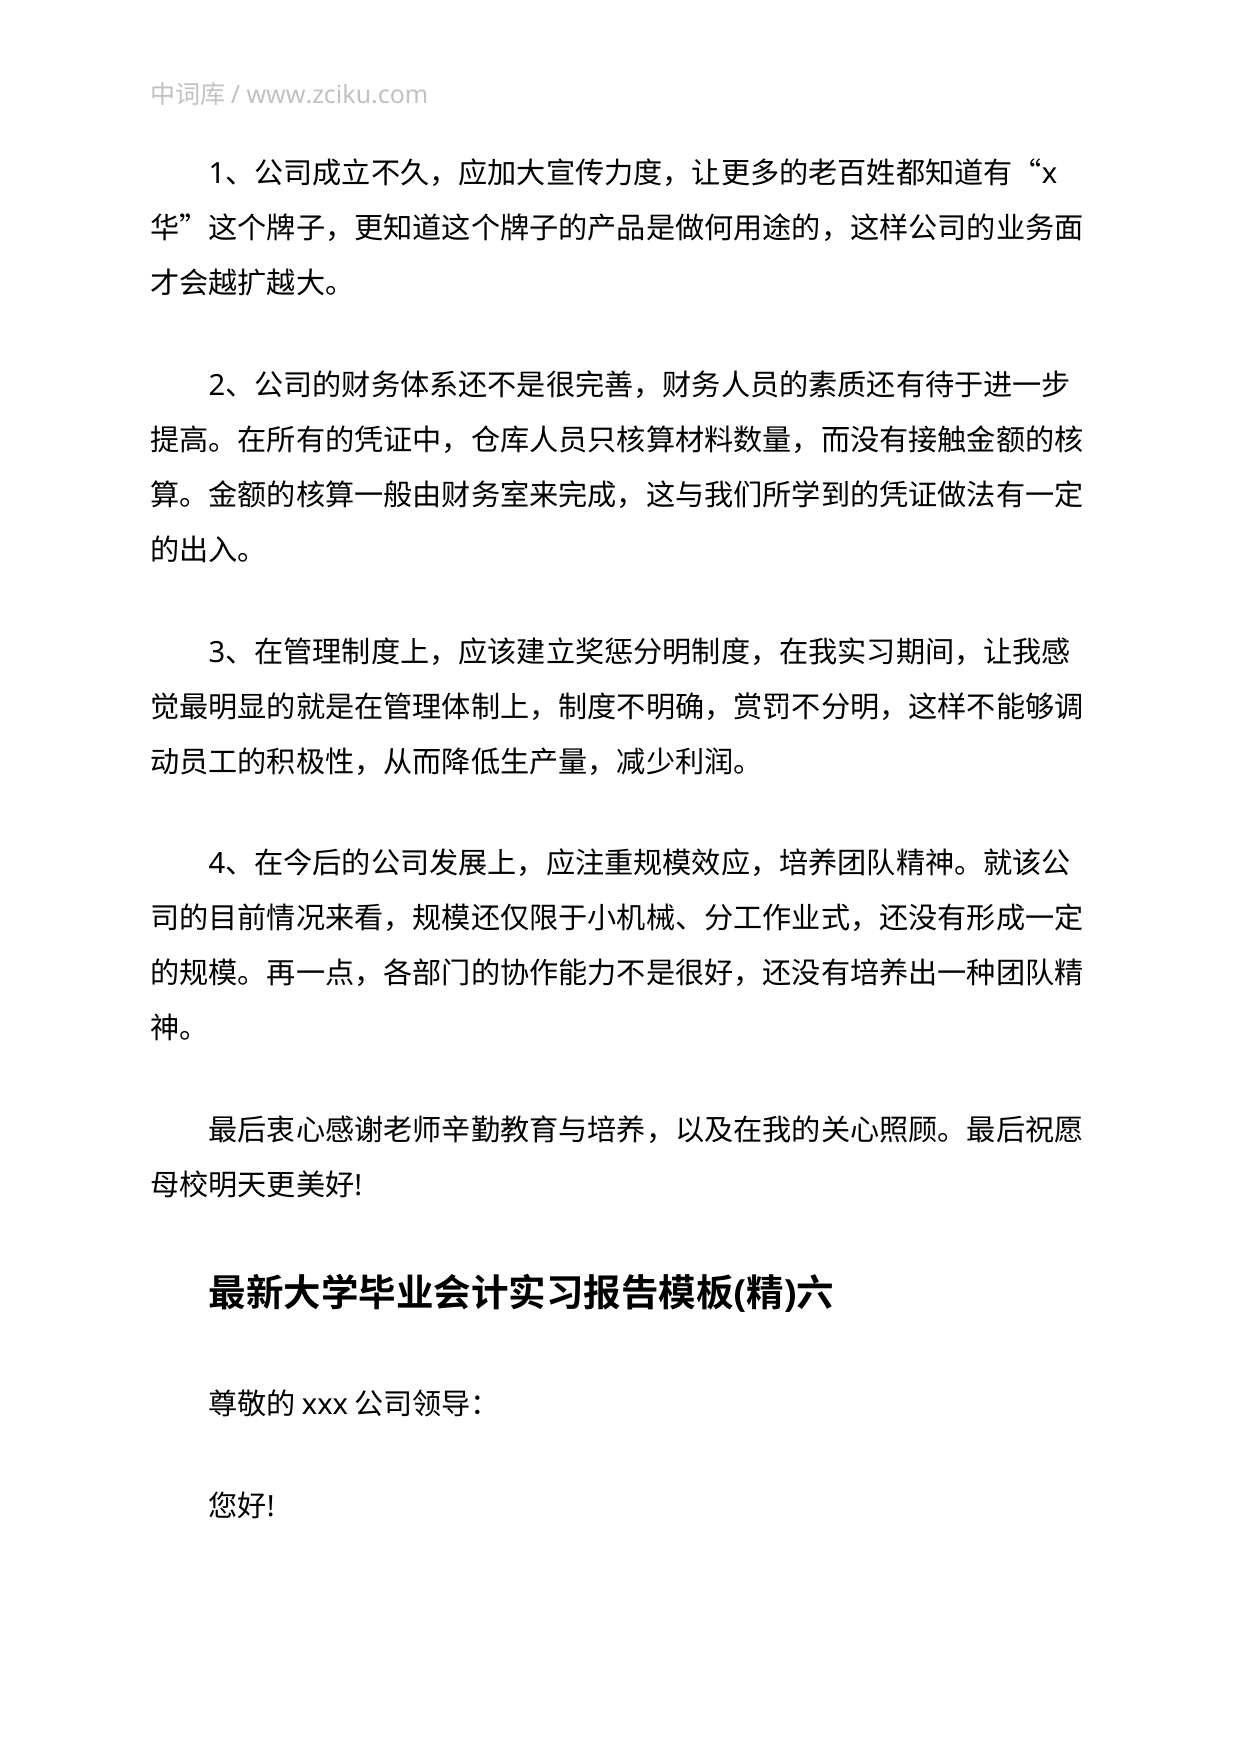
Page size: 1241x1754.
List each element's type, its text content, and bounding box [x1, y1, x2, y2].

text 4、在今后的公司发展上，应注重规模效应，培养团队精神。就该公司的目前情况来看，规模还仅限于小机械、分工作业式，还没有形成一定的规模。再一点，各部门的协作能力不是很好，还没有培养出一种团队精神。 [150, 840, 1090, 1047]
text 3、在管理制度上，应该建立奖惩分明制度，在我实习期间，让我感觉最明显的就是在管理体制上，制度不明确，赏罚不分明，这样不能够调动员工的积极性，从而降低生产量，减少利润。 [150, 628, 1090, 780]
text 尊敬的xxx公司领导： [150, 1381, 1090, 1423]
text 最新大学毕业会计实习报告模板(精)六 [150, 1263, 1090, 1318]
text 2、公司的财务体系还不是很完善，财务人员的素质还有待于进一步提高。在所有的凭证中，仓库人员只核算材料数量，而没有接触金额的核算。金额的核算一般由财务室来完成，这与我们所学到的凭证做法有一定的出入。 [150, 362, 1090, 569]
text 1、公司成立不久，应加大宣传力度，让更多的老百姓都知道有“x华”这个牌子，更知道这个牌子的产品是做何用途的，这样公司的业务面才会越扩越大。 [150, 150, 1090, 302]
text 您好! [150, 1483, 1090, 1525]
text 最后衷心感谢老师辛勤教育与培养，以及在我的关心照顾。最后祝愿母校明天更美好! [150, 1106, 1090, 1204]
